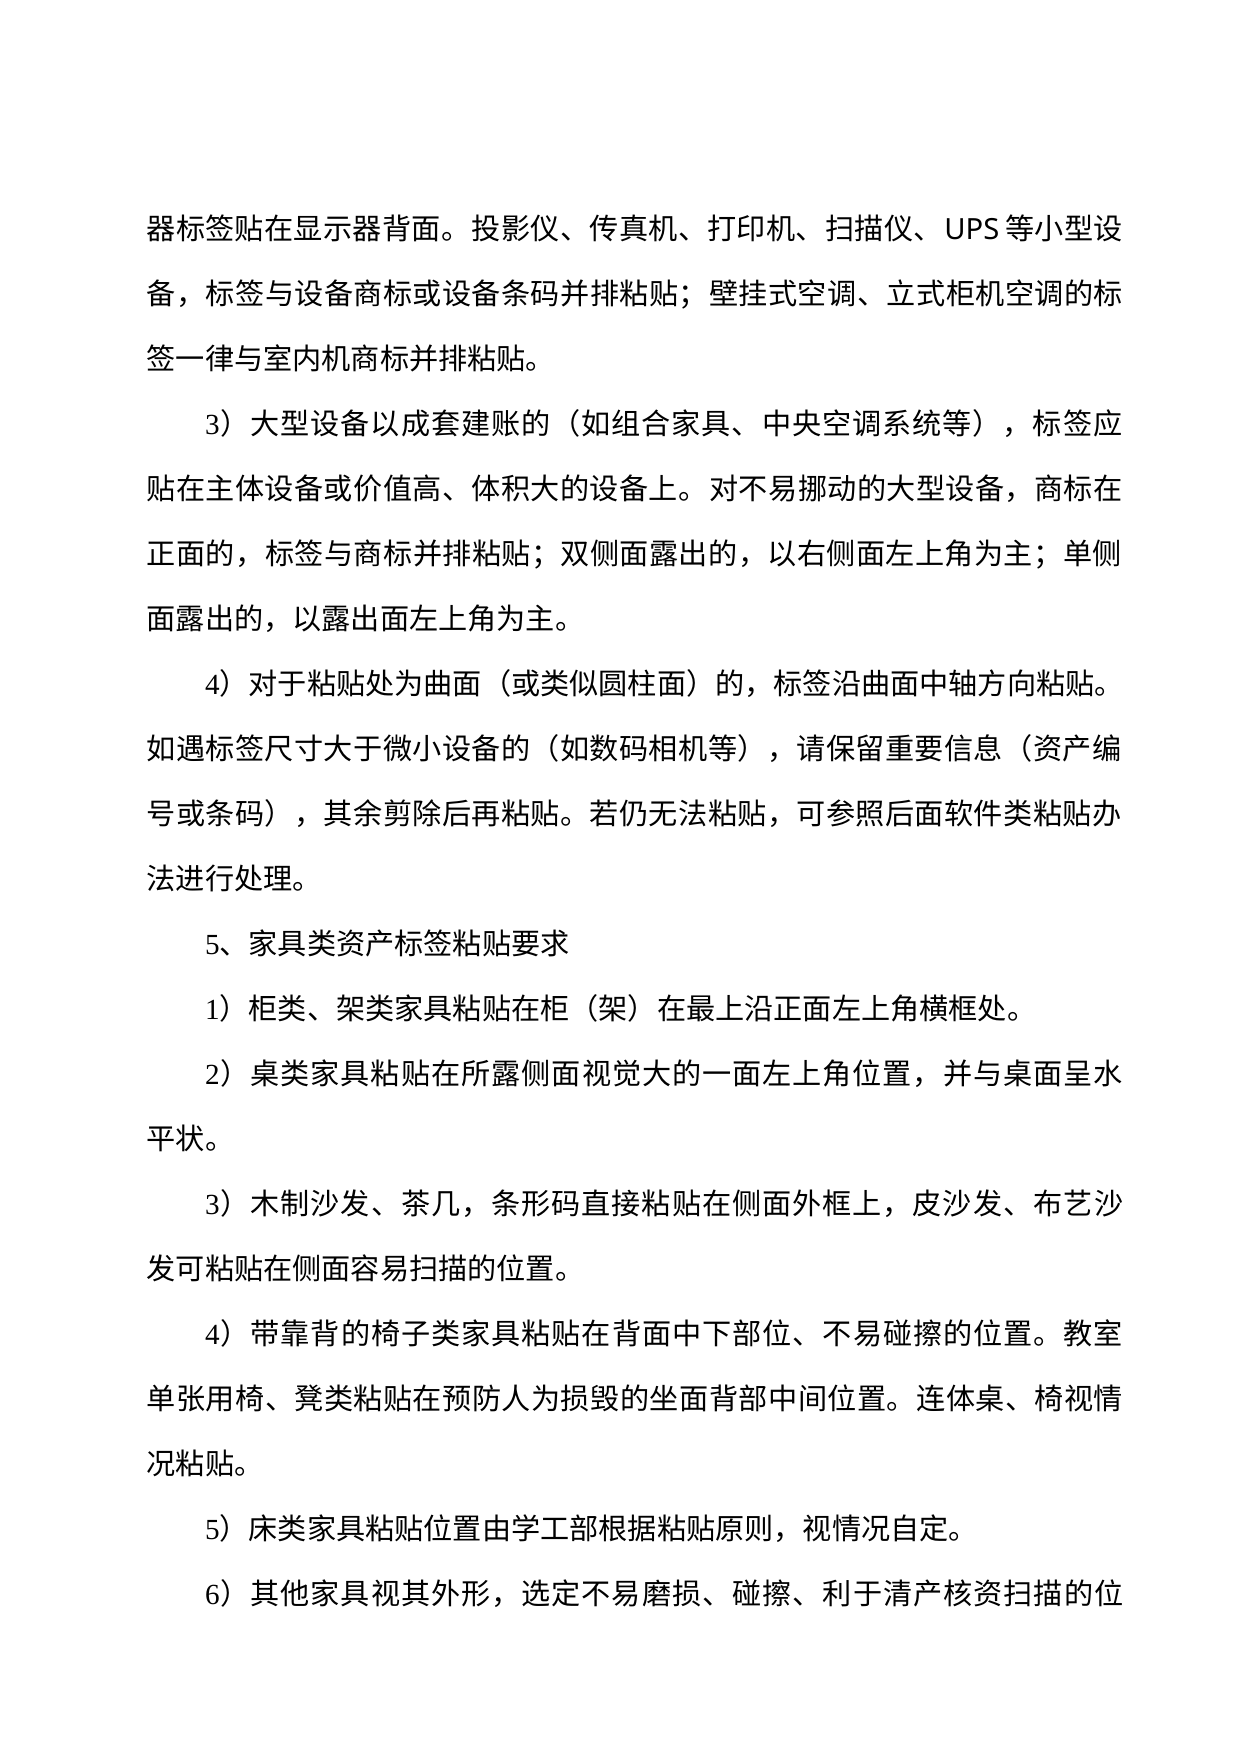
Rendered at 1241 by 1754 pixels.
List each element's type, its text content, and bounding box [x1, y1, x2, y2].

text 3）木制沙发、茶几，条形码直接粘贴在侧面外框上，皮沙发、布艺沙发可粘贴在侧面容易扫描的位置。 [146, 1169, 1123, 1299]
text 5、家具类资产标签粘贴要求 [146, 909, 1123, 974]
text 3）大型设备以成套建账的（如组合家具、中央空调系统等），标签应贴在主体设备或价值高、体积大的设备上。对不易挪动的大型设备，商标在正面的，标签与商标并排粘贴；双侧面露出的，以右侧面左上角为主；单侧面露出的，以露出面左上角为主。 [146, 389, 1123, 649]
text 5）床类家具粘贴位置由学工部根据粘贴原则，视情况自定。 [146, 1494, 1123, 1559]
text 2）桌类家具粘贴在所露侧面视觉大的一面左上角位置，并与桌面呈水平状。 [146, 1039, 1123, 1169]
text 1）柜类、架类家具粘贴在柜（架）在最上沿正面左上角横框处。 [146, 974, 1123, 1039]
text 4）对于粘贴处为曲面（或类似圆柱面）的，标签沿曲面中轴方向粘贴。 [146, 649, 1123, 714]
text 如遇标签尺寸大于微小设备的（如数码相机等），请保留重要信息（资产编号或条码），其余剪除后再粘贴。若仍无法粘贴，可参照后面软件类粘贴办法进行处理。 [146, 714, 1123, 909]
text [146, 194, 1123, 389]
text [146, 1559, 1123, 1624]
text 4）带靠背的椅子类家具粘贴在背面中下部位、不易碰擦的位置。教室单张用椅、凳类粘贴在预防人为损毁的坐面背部中间位置。连体桌、椅视情况粘贴。 [146, 1299, 1123, 1494]
